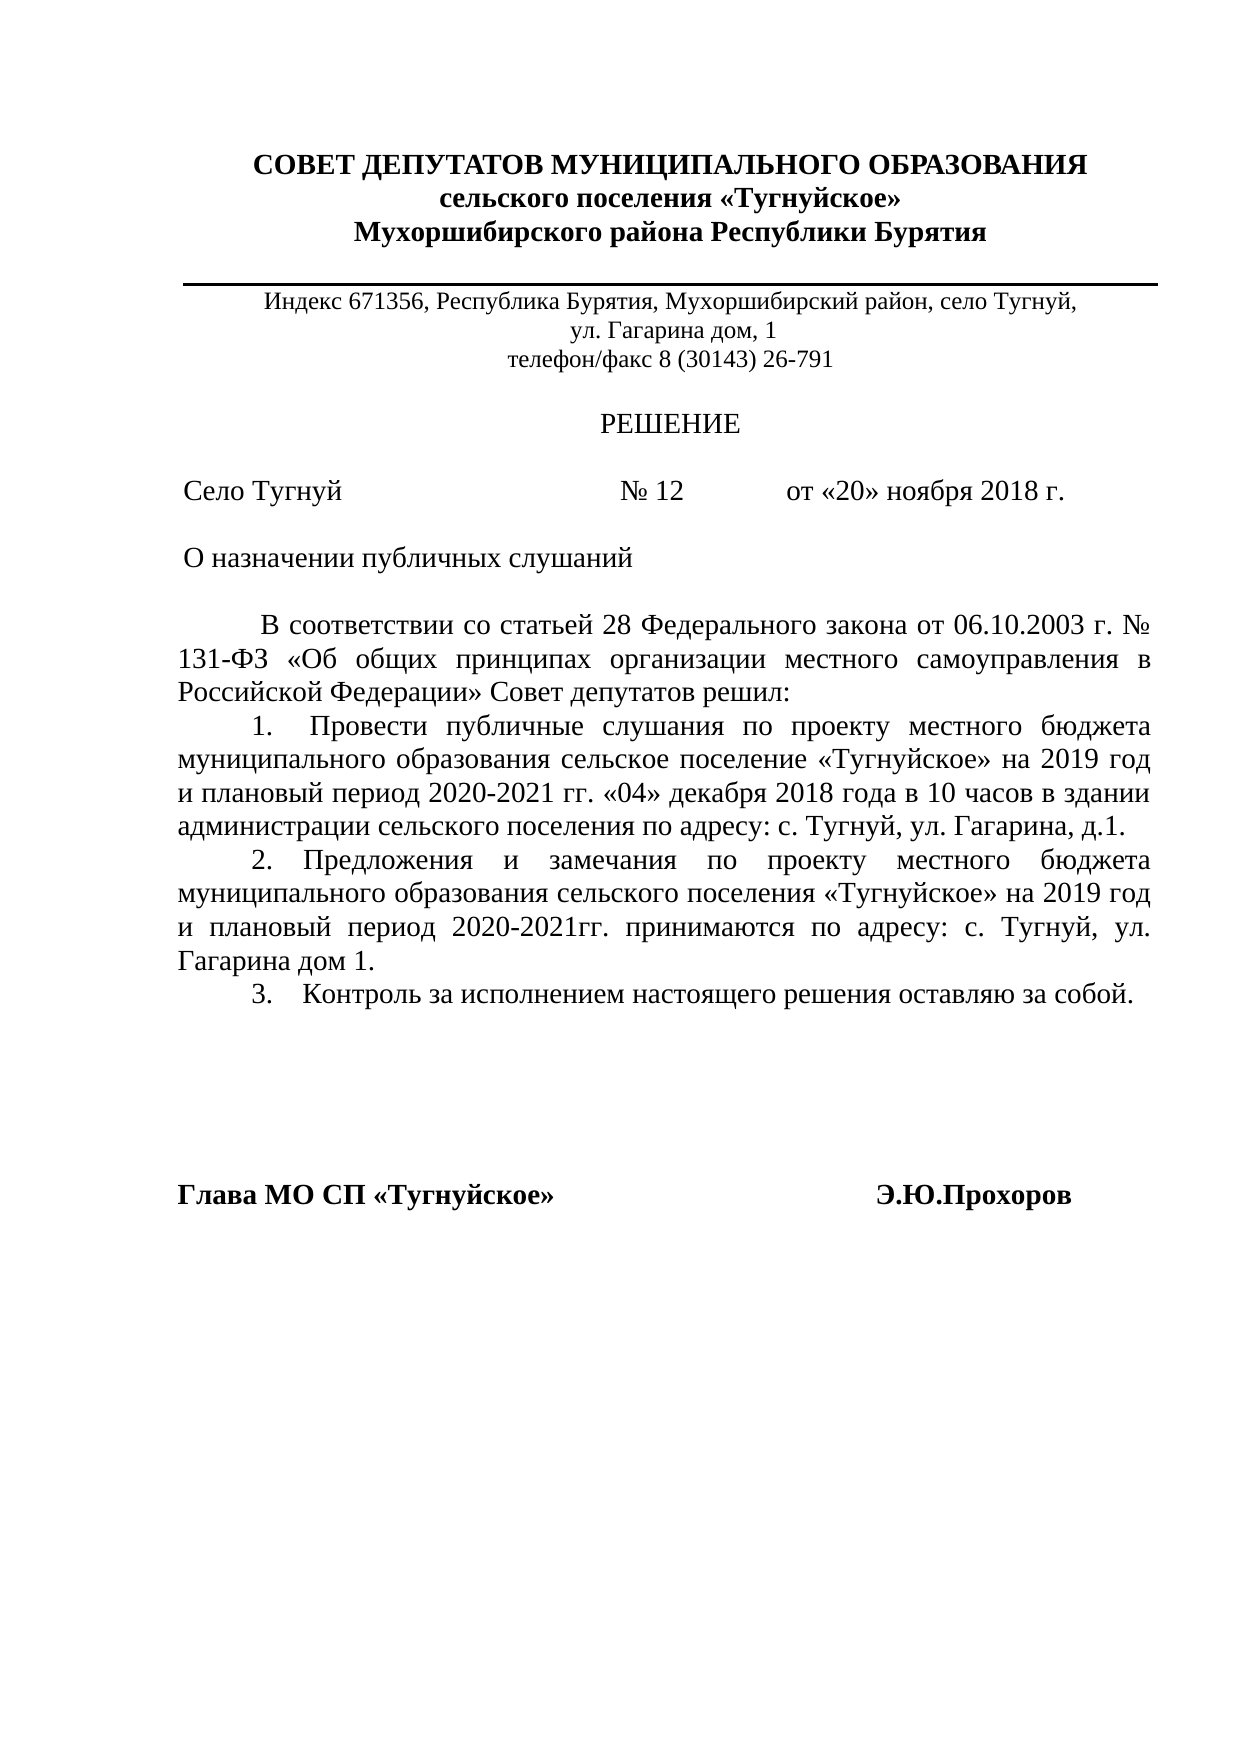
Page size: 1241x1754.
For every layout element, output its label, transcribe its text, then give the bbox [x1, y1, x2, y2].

text Глава МО СП «Тугнуйское» Э.Ю.Прохоров [177, 1177, 1152, 1211]
text ул. Гагарина дом, 1 [177, 315, 1152, 344]
text 2. Предложения и замечания по проекту местного бюджета муниципального образования сельского поселения «Тугнуйское» на 2019 год и плановый период 2020-2021гг. принимаются по адресу: с. Тугнуй, ул. Гагарина дом 1. [177, 842, 1152, 976]
text сельского поселения «Тугнуйское» [177, 180, 1152, 214]
text О назначении публичных слушаний [177, 540, 1152, 574]
text СОВЕТ ДЕПУТАТОВ МУНИЦИПАЛЬНОГО ОБРАЗОВАНИЯ [177, 147, 1152, 180]
text Мухоршибирского района Республики Бурятия [177, 214, 1152, 247]
text РЕШЕНИЕ [177, 406, 1152, 439]
text 3. Контроль за исполнением настоящего решения оставляю за собой. [177, 976, 1152, 1010]
text телефон/факс 8 (30143) 26-791 [177, 344, 1152, 372]
text Индекс 671356, Республика Бурятия, Мухоршибирский район, село Тугнуй, [177, 286, 1152, 315]
text В соответствии со статьей 28 Федерального закона от 06.10.2003 г. № 131-ФЗ «Об общих принципах организации местного самоуправления в Российской Федерации» Совет депутатов решил: [177, 607, 1152, 708]
text Село Тугнуй № 12 от «20» ноября 2018 г. [177, 473, 1152, 507]
text 1. Провести публичные слушания по проекту местного бюджета муниципального образования сельское поселение «Тугнуйское» на 2019 год и плановый период 2020-2021 гг. «04» декабря 2018 года в 10 часов в здании администрации сельского поселения по адресу: с. Тугнуй, ул. Гагарина, д.1. [177, 708, 1152, 842]
